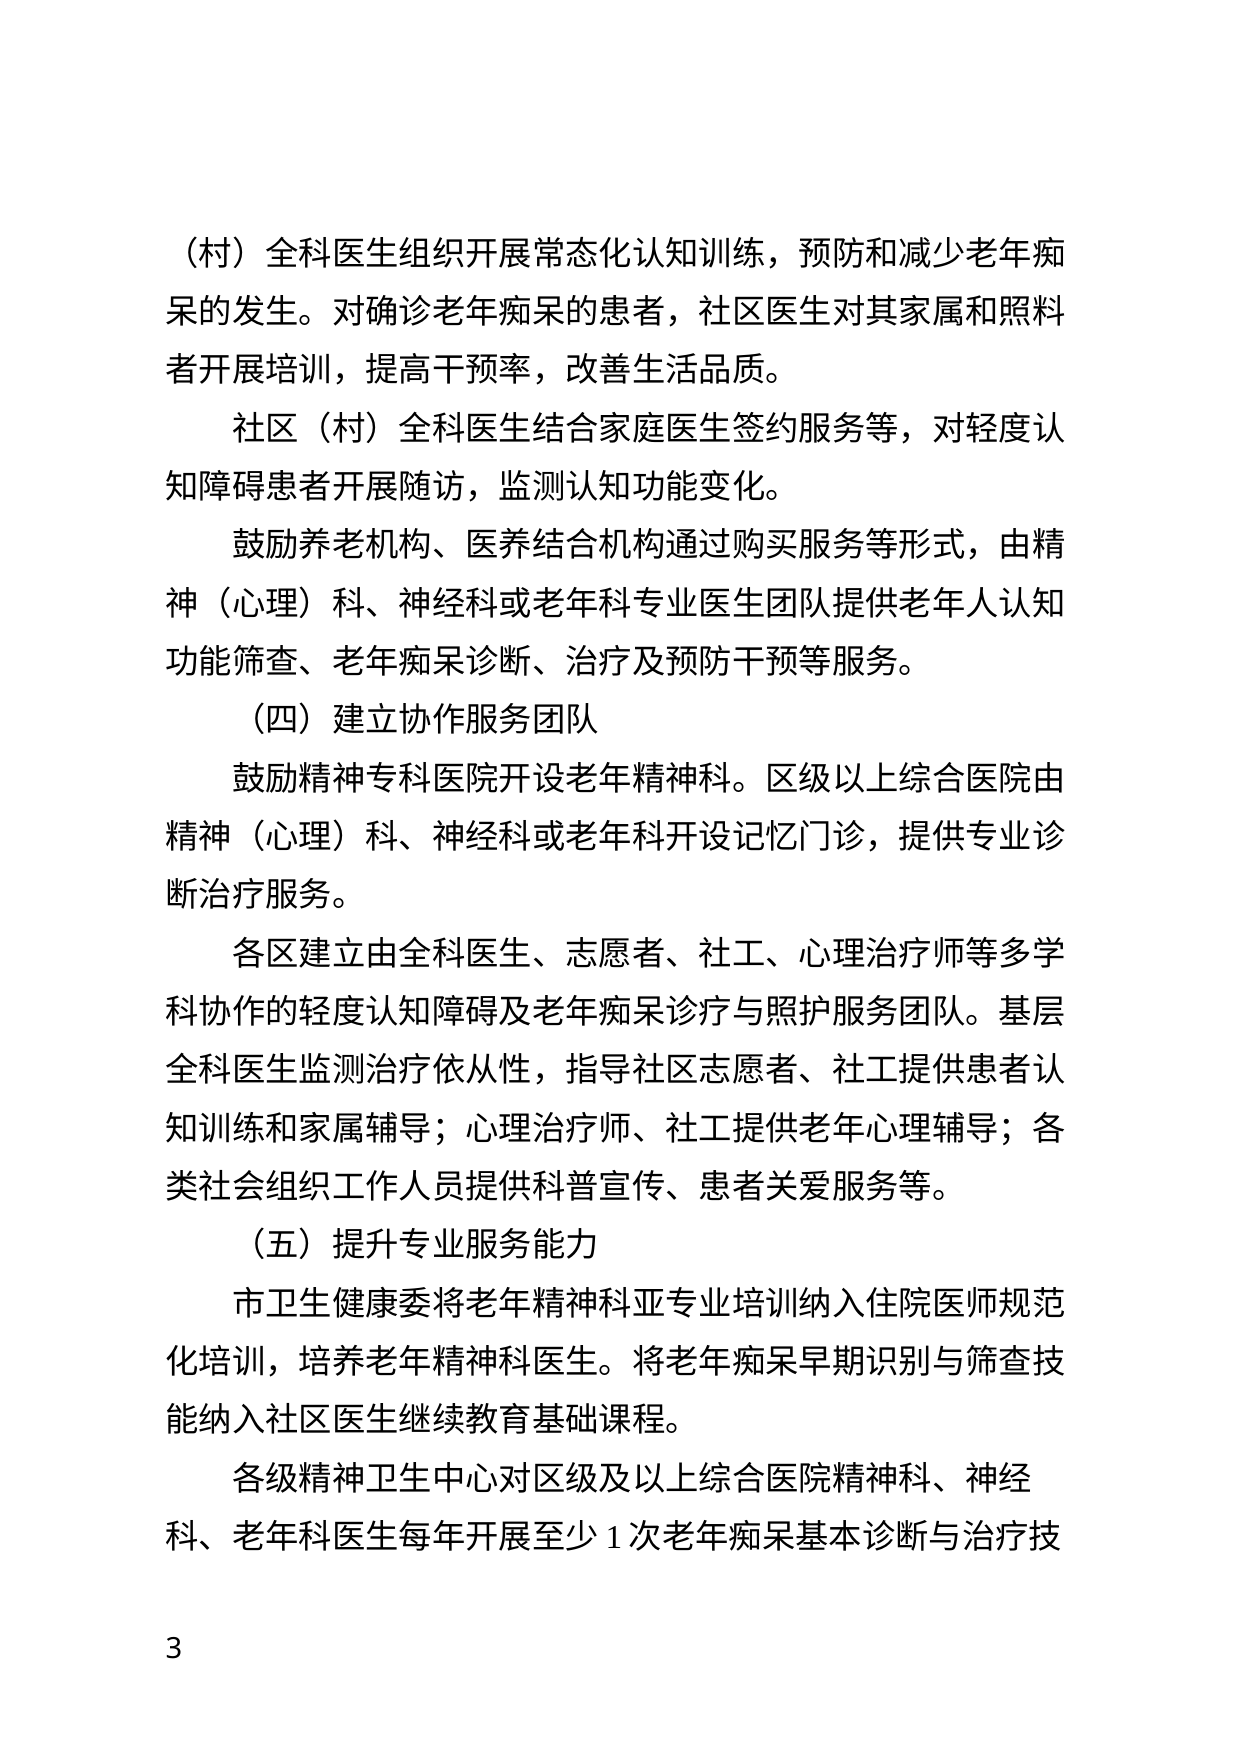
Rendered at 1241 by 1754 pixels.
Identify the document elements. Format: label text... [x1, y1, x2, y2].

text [165, 1443, 1087, 1560]
text 鼓励养老机构、医养结合机构通过购买服务等形式，由精神（心理）科、神经科或老年科专业医生团队提供老年人认知功能筛查、老年痴呆诊断、治疗及预防干预等服务。 [165, 510, 1087, 685]
text 市卫生健康委将老年精神科亚专业培训纳入住院医师规范化培训，培养老年精神科医生。将老年痴呆早期识别与筛查技能纳入社区医生继续教育基础课程。 [165, 1268, 1087, 1443]
text 各区建立由全科医生、志愿者、社工、心理治疗师等多学科协作的轻度认知障碍及老年痴呆诊疗与照护服务团队。基层全科医生监测治疗依从性，指导社区志愿者、社工提供患者认知训练和家属辅导；心理治疗师、社工提供老年心理辅导；各类社会组织工作人员提供科普宣传、患者关爱服务等。 [165, 918, 1087, 1210]
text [165, 218, 1087, 393]
text （四）建立协作服务团队 [165, 685, 1087, 743]
text 鼓励精神专科医院开设老年精神科。区级以上综合医院由精神（心理）科、神经科或老年科开设记忆门诊，提供专业诊断治疗服务。 [165, 743, 1087, 918]
text （五）提升专业服务能力 [165, 1210, 1087, 1268]
text 社区（村）全科医生结合家庭医生签约服务等，对轻度认知障碍患者开展随访，监测认知功能变化。 [165, 393, 1087, 510]
